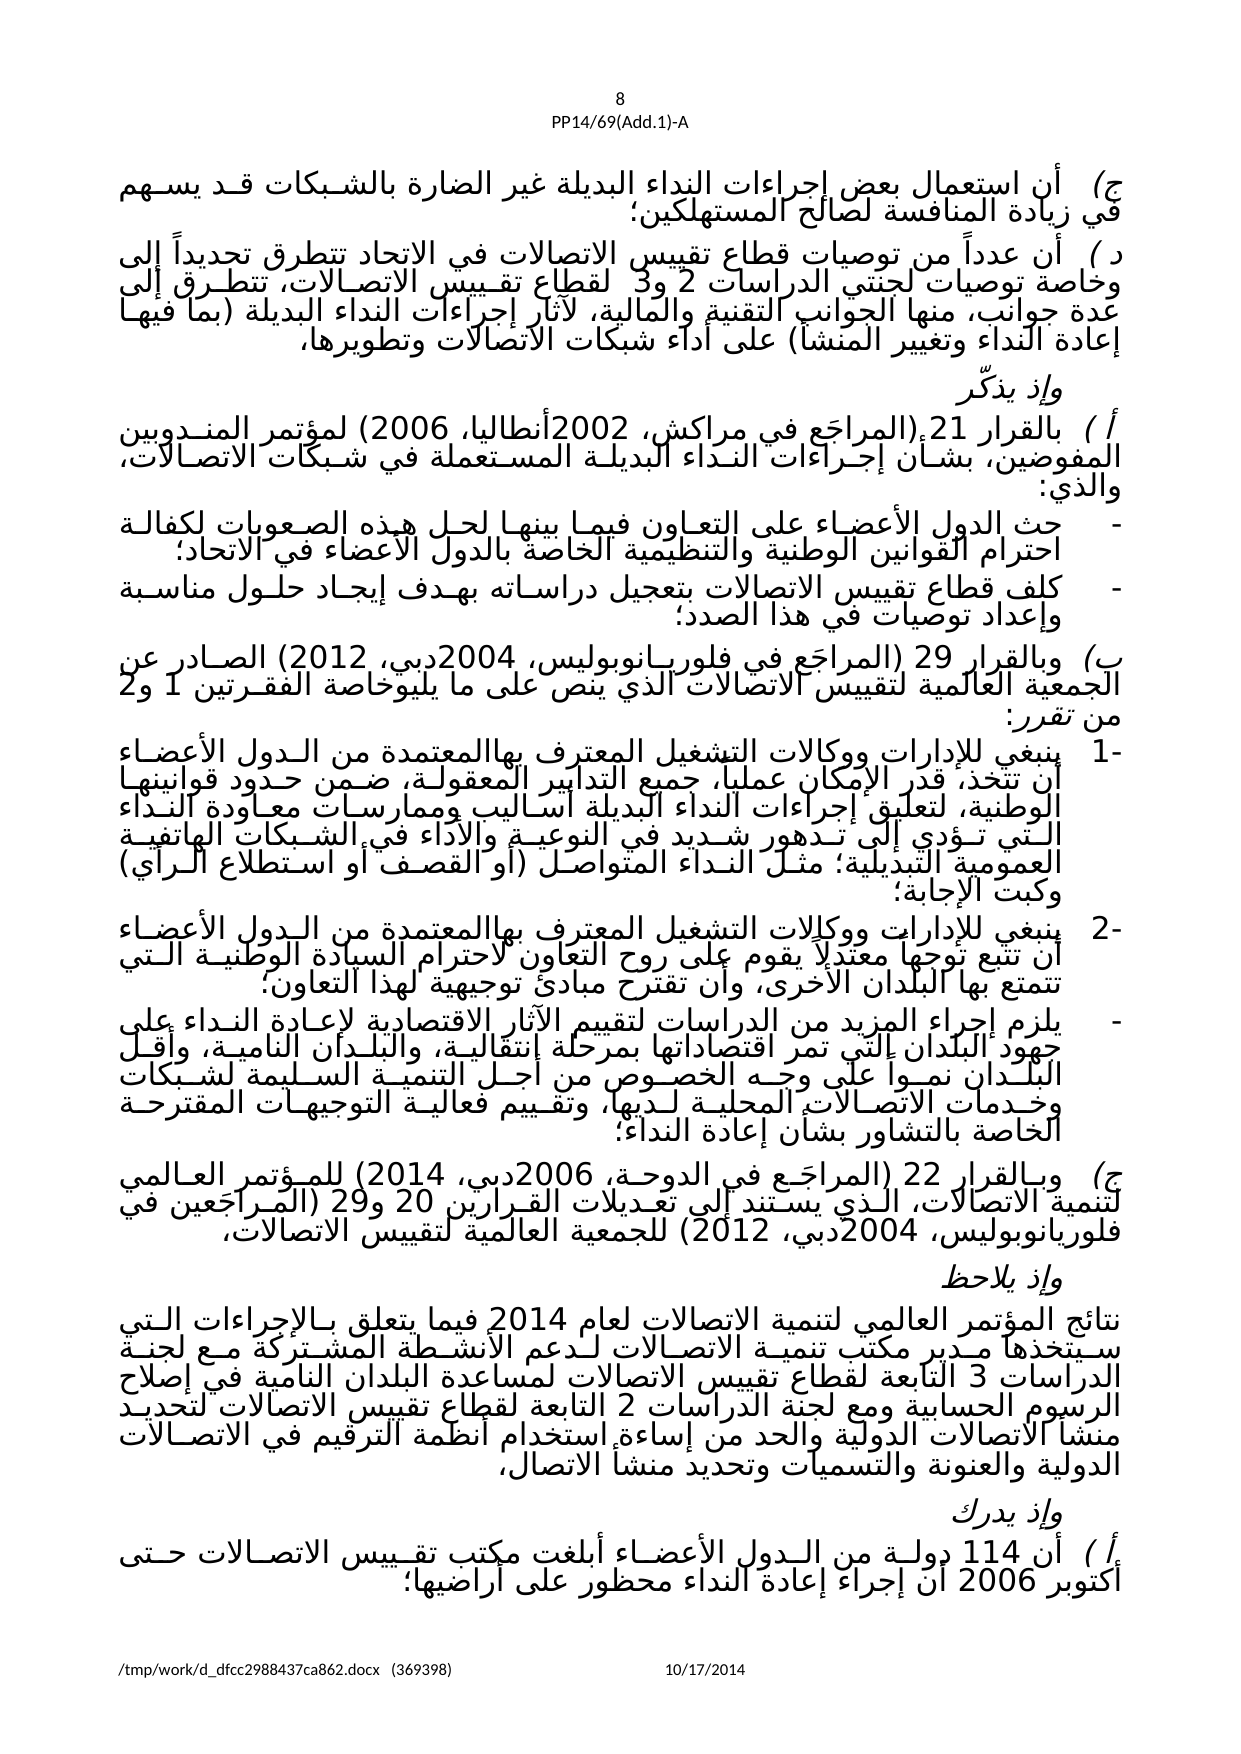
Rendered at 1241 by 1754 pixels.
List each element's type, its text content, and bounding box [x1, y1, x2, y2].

text - حث الدول الأعضاء على التعاون فيما بينها لحل هذه الصعوبات لكفالة احترام القوانين الوطنية والتنظيمية الخاصة بالدول الأعضاء في الاتحاد؛ [118, 512, 1122, 568]
text وإذ يذكّر [964, 375, 1063, 404]
text وإذ يذكّر [118, 375, 993, 404]
text - كلف قطاع تقييس الاتصالات بتعجيل دراساته بهدف إيجاد حلول مناسبة وإعداد توصيات في هذا الصدد؛ [118, 576, 1122, 632]
text وإذ يدرك [118, 1499, 1063, 1528]
text ج) أن استعمال بعض إجراءات النداء البديلة غير الضارة بالشبكات قد يسهم في زيادة المنافسة لصالح المستهلكين؛ [118, 171, 1122, 229]
text ينبغي للإدارات ووكالات التشغيل أن تتبع توجهاً يقوم على روح التعاون لاحترام السيادة الوطنية التي تتمتع بها البلدان الأخرى؛ [118, 917, 1122, 1001]
text ج) وبالقرار 22 (المراجَع في ) للمؤتمر العالمي لتنمية الاتصالات، الذي يستند إلى تعديلات القرارين 20 و29 (المراجَعين في ) للجمعية العالمية لتقييس الاتصالات، [118, 1162, 1122, 1249]
text د ) أن عدداً من توصيات قطاع تقييس الاتصالات في الاتحاد عدة جوانب، منها الجوانب التقنية والمالية، لآثار إجراءات النداء البديلة (بما فيها إعادة النداء وتغيير المنشأ) على أداء شبكات الاتصالات وتطويرها، [118, 242, 1122, 358]
text ب) وبالقرار 29 (المراجَع في ) الصادر عن الجمعية العالمية لتقييس الاتصالات : [118, 645, 1122, 732]
text ينبغي للإدارات ووكالات التشغيل أن تتخذ جميع التدابير لتعليق التي تؤدي إلى تدهور شديد في النوعية والأداء في الشبكات الهاتفية العمومية التبديلية؛ [118, 741, 1122, 908]
text أ ) بالقرار 21 (المراجَع في ) لمؤتمر المندوبين المفوضين، بشأن إجراءات النداء البديلة المستعملة في شبكات الاتصالات، والذي: [118, 416, 1122, 504]
